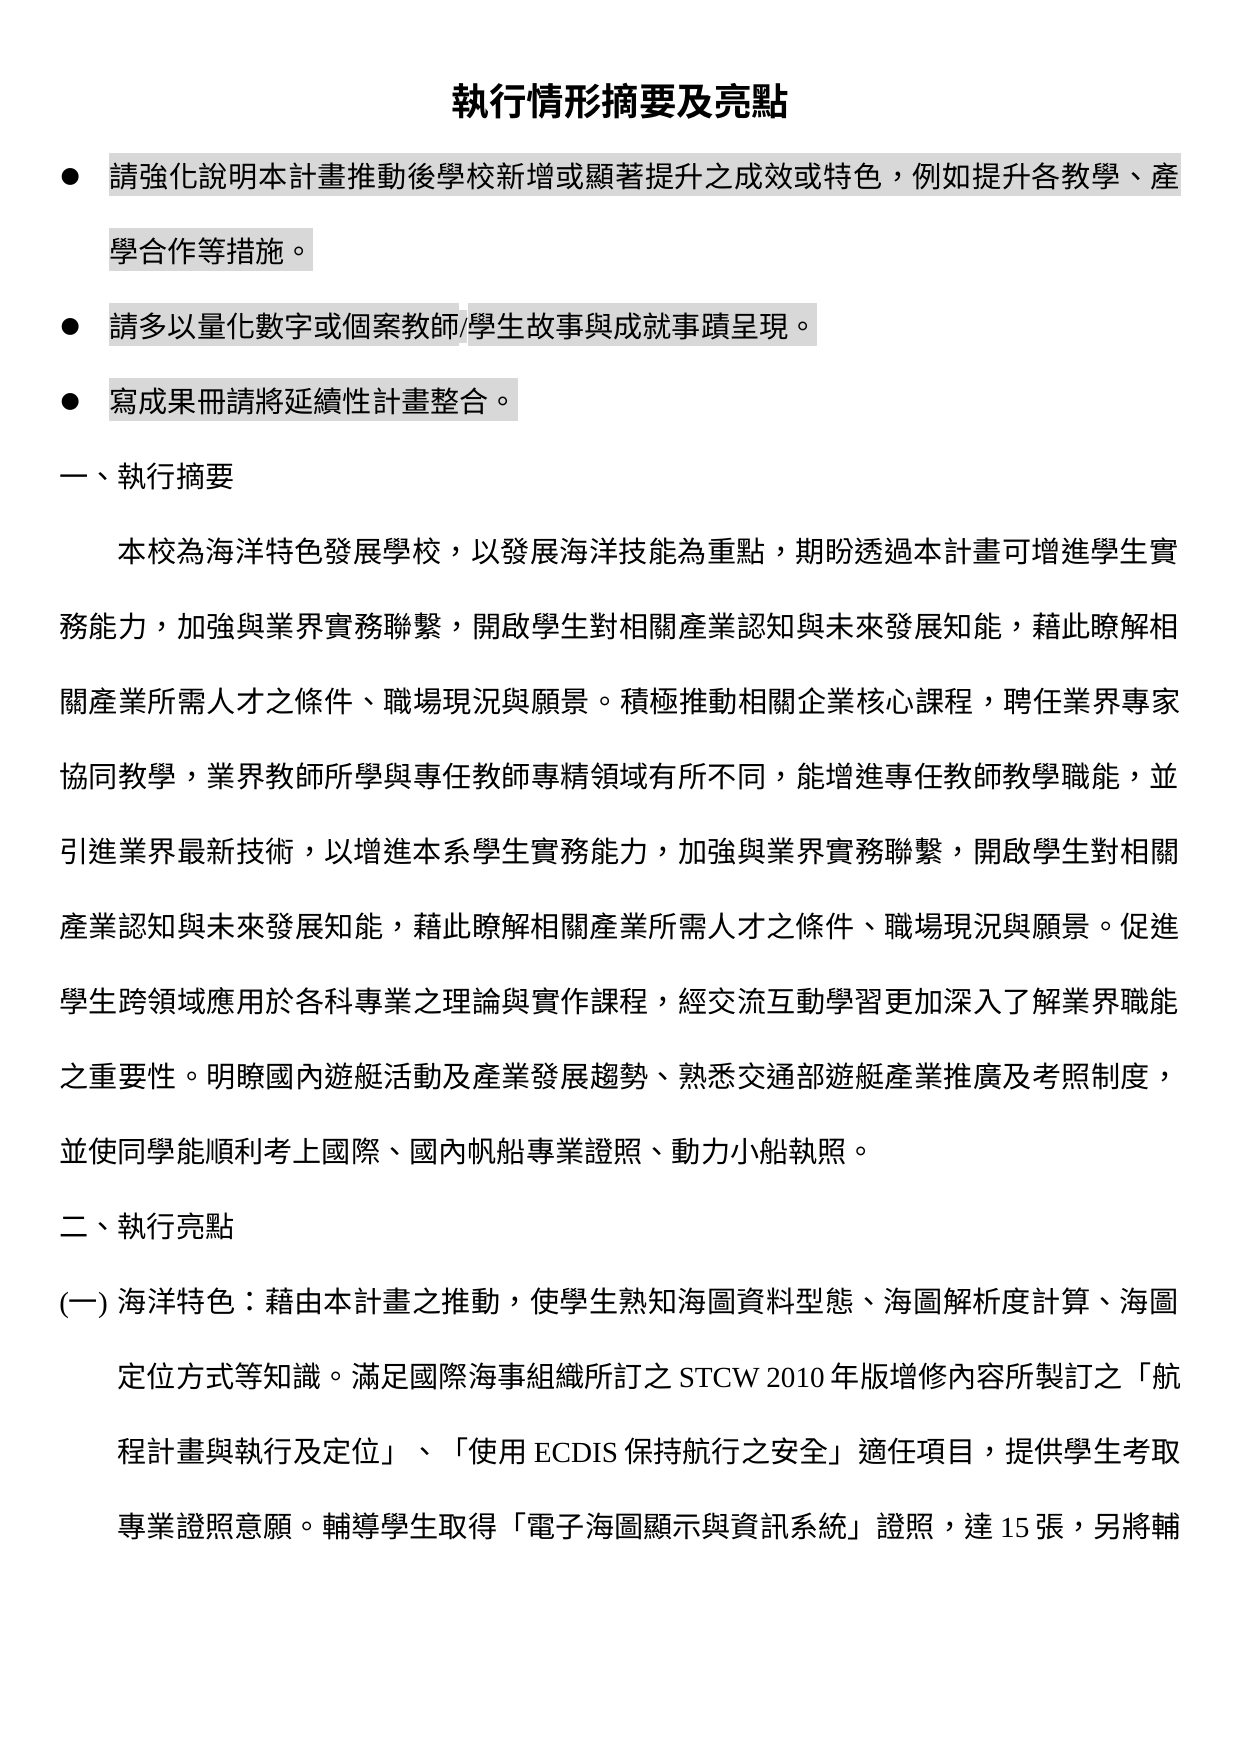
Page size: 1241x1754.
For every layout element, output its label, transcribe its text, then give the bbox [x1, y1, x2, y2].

list 請強化說明本計畫推動後學校新增或顯著提升之成效或特色，例如提升各教學、產學合作等措施。 [59, 137, 1181, 287]
text 本校為海洋特色發展學校，以發展海洋技能為重點，期盼透過本計畫可增進學生實務能力，加強與業界實務聯繫，開啟學生對相關產業認知與未來發展知能，藉此瞭解相關產業所需人才之條件、職場現況與願景。積極推動相關企業核心課程，聘任業界專家協同教學，業界教師所學與專任教師專精領域有所不同，能增進專任教師教學職能，並引進業界最新技術，以增進本系學生實務能力，加強與業界實務聯繫，開啟學生對相關產業認知與未來發展知能，藉此瞭解相關產業所需人才之條件、職場現況與願景。促進學生跨領域應用於各科專業之理論與實作課程，經交流互動學習更加深入了解業界職能之重要性。明瞭國內遊艇活動及產業發展趨勢、熟悉交通部遊艇產業推廣及考照制度，並使同學能順利考上國際、國內帆船專業證照、動力小船執照。 [59, 512, 1181, 1187]
list 請多以量化數字或個案教師/學生故事與成就事蹟呈現。 [59, 287, 1181, 362]
list 執行摘要 [59, 437, 1181, 512]
list 寫成果冊請將延續性計畫整合。 [59, 362, 1181, 437]
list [59, 1262, 1181, 1562]
list 執行亮點 [59, 1187, 1181, 1262]
text 執行情形摘要及亮點 [59, 62, 1181, 137]
